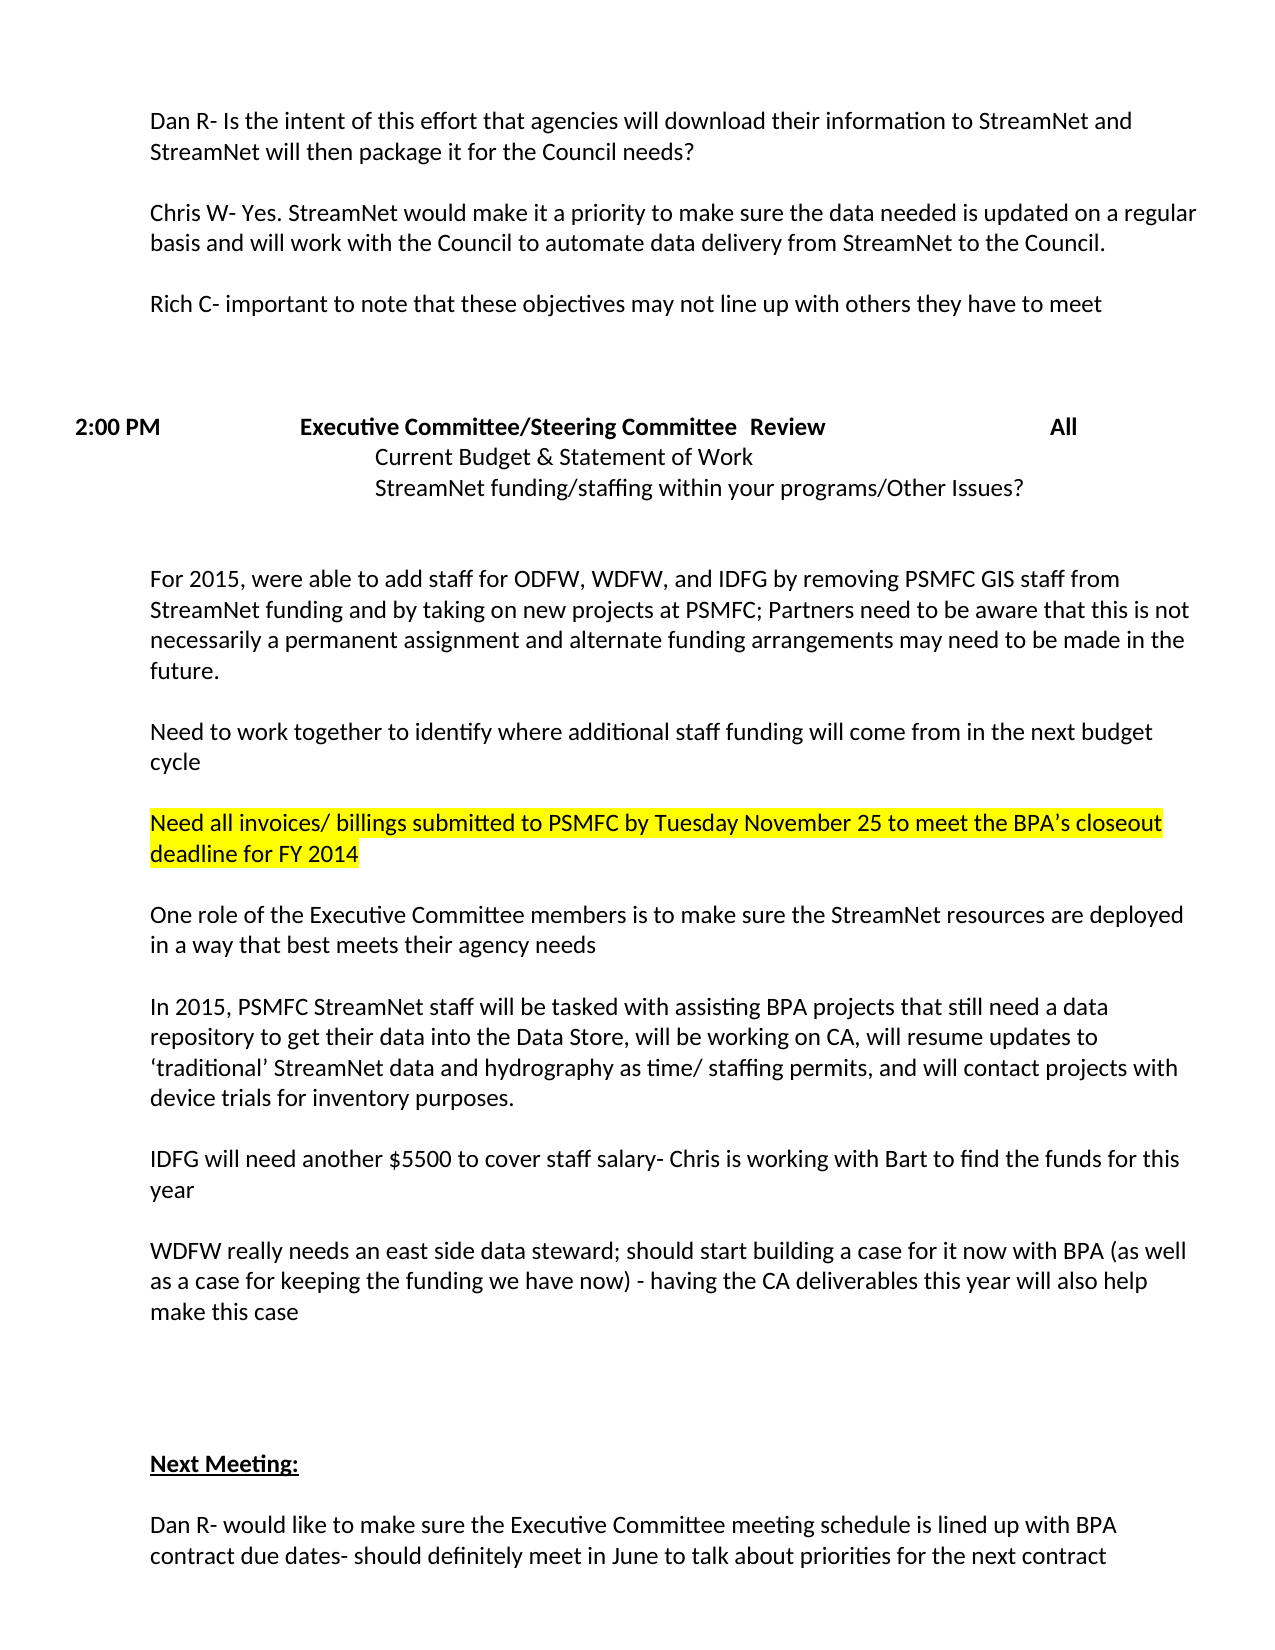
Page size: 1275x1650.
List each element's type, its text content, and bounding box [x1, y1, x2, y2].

text Dan R- Is the intent of this effort that agencies will download their information to StreamNet and StreamNet will then package it for the Council needs? [150, 106, 1200, 167]
text In 2015, PSMFC StreamNet staff will be tasked with assisting BPA projects that still need a data repository to get their data into the Data Store, will be working on CA, will resume updates to ‘traditional’ StreamNet data and hydrography as time/ staffing permits, and will contact projects with device trials for inventory purposes. [150, 991, 1200, 1113]
text For 2015, were able to add staff for ODFW, WDFW, and IDFG by removing PSMFC GIS staff from StreamNet funding and by taking on new projects at PSMFC; Partners need to be aware that this is not necessarily a permanent assignment and alternate funding arrangements may need to be made in the future. [150, 563, 1200, 685]
text StreamNet funding/staffing within your programs/Other Issues? [75, 472, 1200, 502]
text Need to work together to identify where additional staff funding will come from in the next budget cycle [150, 716, 1200, 777]
text Next Meeting: [150, 1448, 1200, 1479]
text 2:00 PM Executive Committee/Steering Committee Review All [75, 411, 1200, 441]
text WDFW really needs an east side data steward; should start building a case for it now with BPA (as well as a case for keeping the funding we have now) - having the CA deliverables this year will also help make this case [150, 1235, 1200, 1326]
text Dan R- would like to make sure the Executive Committee meeting schedule is lined up with BPA contract due dates- should definitely meet in June to talk about priorities for the next contract [150, 1509, 1200, 1571]
text One role of the Executive Committee members is to make sure the StreamNet resources are deployed in a way that best meets their agency needs [150, 899, 1200, 960]
text Chris W- Yes. StreamNet would make it a priority to make sure the data needed is updated on a regular basis and will work with the Council to automate data delivery from StreamNet to the Council. [150, 197, 1200, 258]
text IDFG will need another $5500 to cover staff salary- Chris is working with Bart to find the funds for this year [150, 1143, 1200, 1204]
text Need all invoices/ billings submitted to PSMFC by Tuesday November 25 to meet the BPA’s closeout deadline for FY 2014 [150, 807, 1200, 868]
text Current Budget & Statement of Work [300, 441, 1200, 472]
text Rich C- important to note that these objectives may not line up with others they have to meet [150, 289, 1200, 319]
